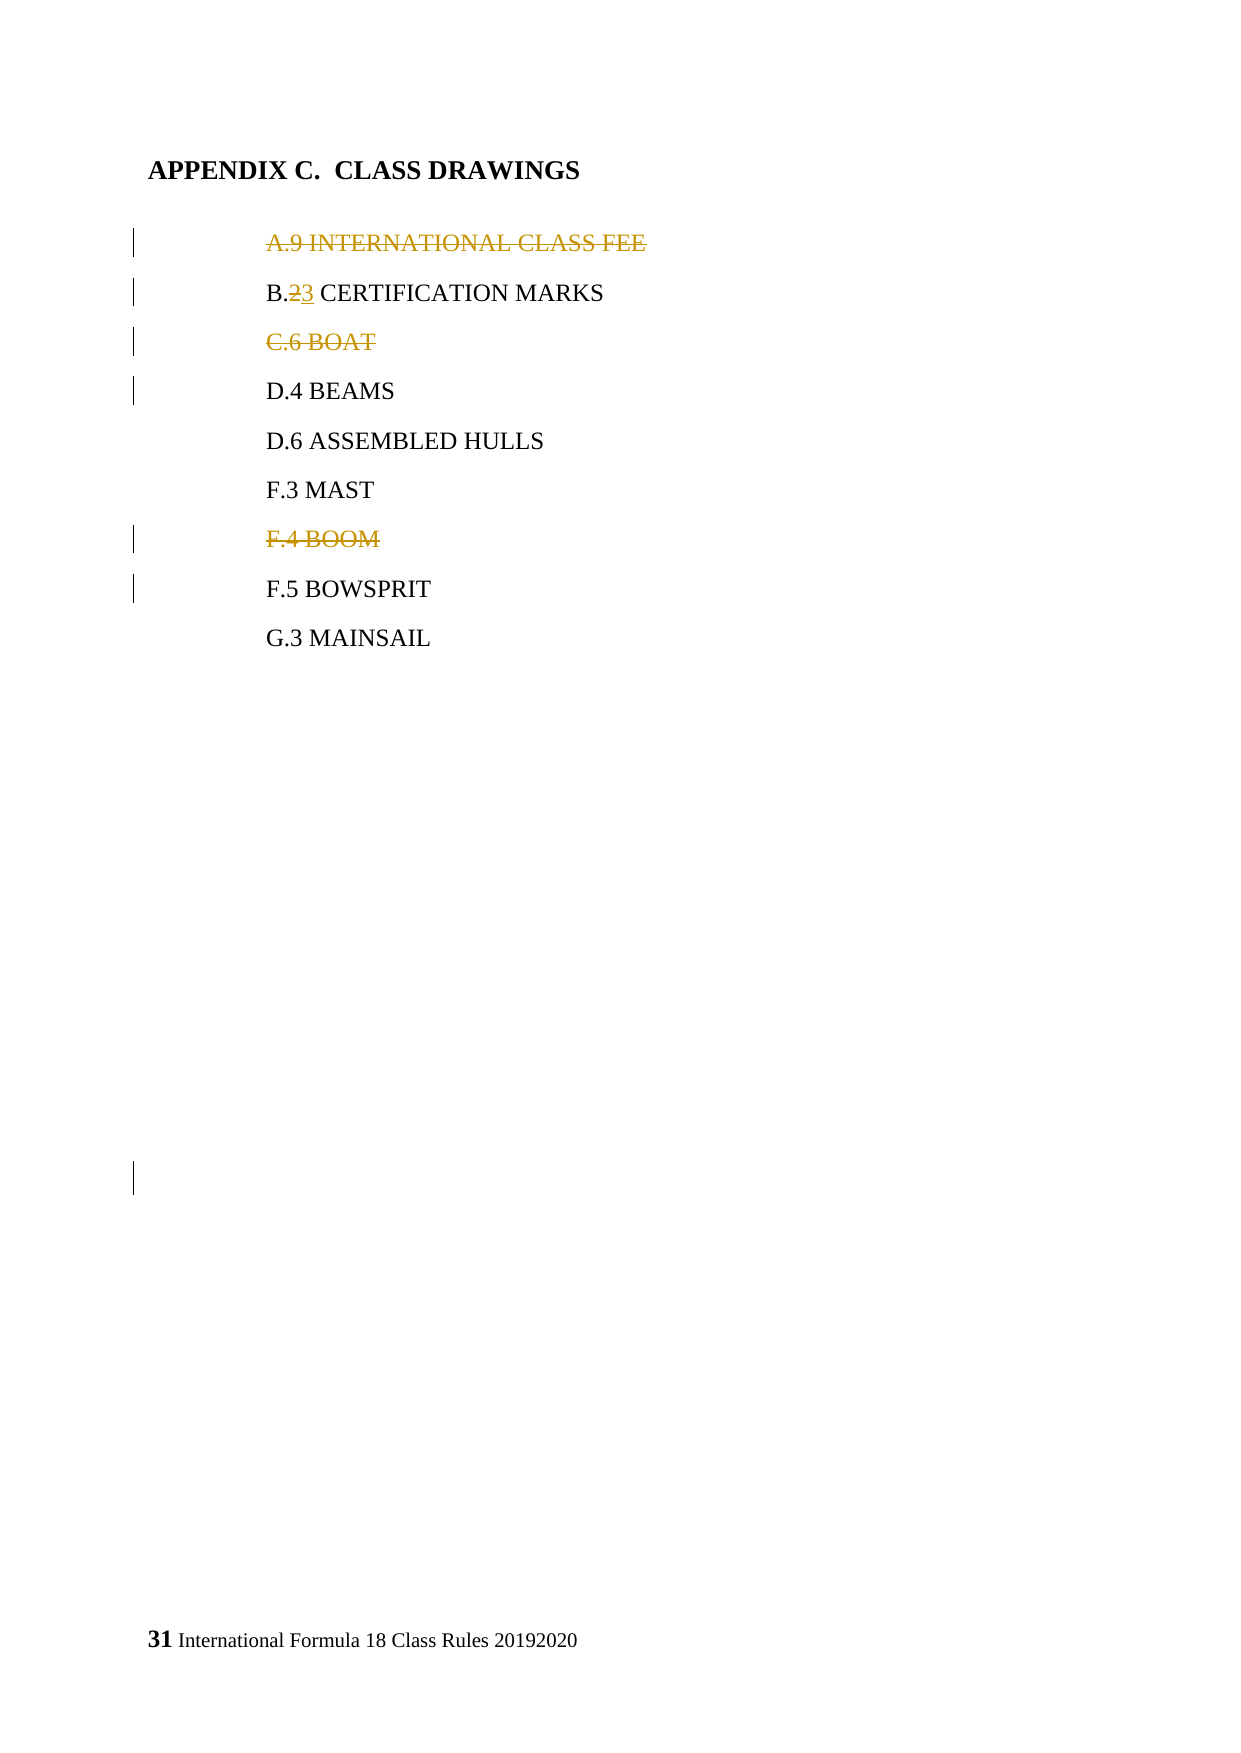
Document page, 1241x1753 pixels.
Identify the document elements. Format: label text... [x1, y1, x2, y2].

text B. CERTIFICATION MARKS [266, 278, 1093, 306]
subtitle Appendix C. Class Drawings [148, 154, 1093, 185]
text D.4 BEAMS [266, 376, 1093, 405]
text D.6 ASSEMBLED HULLS [266, 426, 1093, 454]
text G.3 MAINSAIL [266, 623, 1093, 652]
text F.5 BOWSPRIT [266, 574, 1093, 603]
text F.3 MAST [266, 475, 1093, 504]
